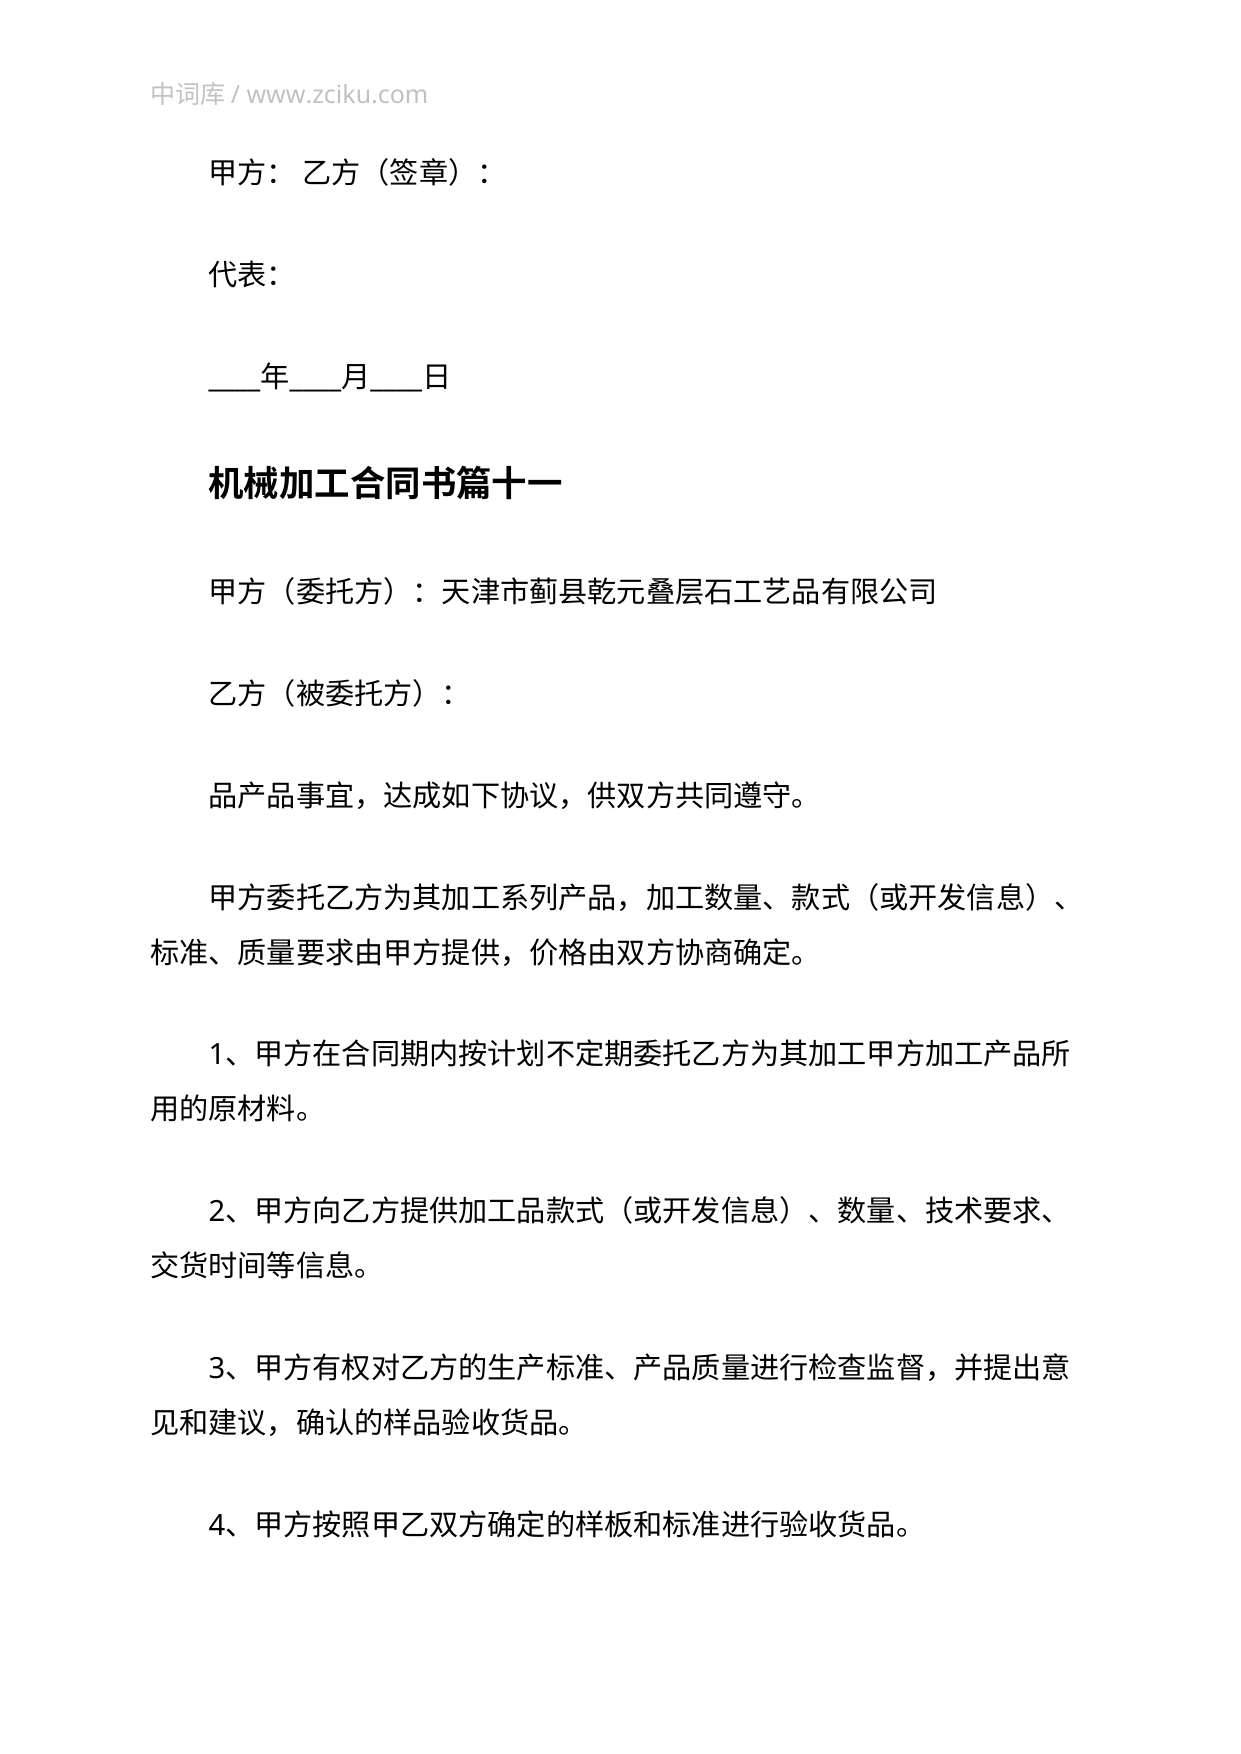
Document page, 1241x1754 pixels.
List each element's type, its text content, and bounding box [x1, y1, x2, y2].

text 品产品事宜，达成如下协议，供双方共同遵守。 [150, 772, 1090, 815]
text 乙方（被委托方）： [150, 671, 1090, 713]
text 3、甲方有权对乙方的生产标准、产品质量进行检查监督，并提出意见和建议，确认的样品验收货品。 [150, 1344, 1090, 1442]
text 1、甲方在合同期内按计划不定期委托乙方为其加工甲方加工产品所用的原材料。 [150, 1031, 1090, 1128]
text 2、甲方向乙方提供加工品款式（或开发信息）、数量、技术要求、交货时间等信息。 [150, 1188, 1090, 1285]
text 甲方： 乙方（签章）： [150, 150, 1090, 192]
text 代表： [150, 252, 1090, 294]
text 甲方委托乙方为其加工系列产品，加工数量、款式（或开发信息）、标准、质量要求由甲方提供，价格由双方协商确定。 [150, 874, 1090, 971]
text 4、甲方按照甲乙双方确定的样板和标准进行验收货品。 [150, 1501, 1090, 1544]
text 甲方（委托方）：天津市蓟县乾元叠层石工艺品有限公司 [150, 569, 1090, 611]
text ____年____月____日 [150, 353, 1090, 396]
text 机械加工合同书篇十一 [150, 456, 1090, 507]
